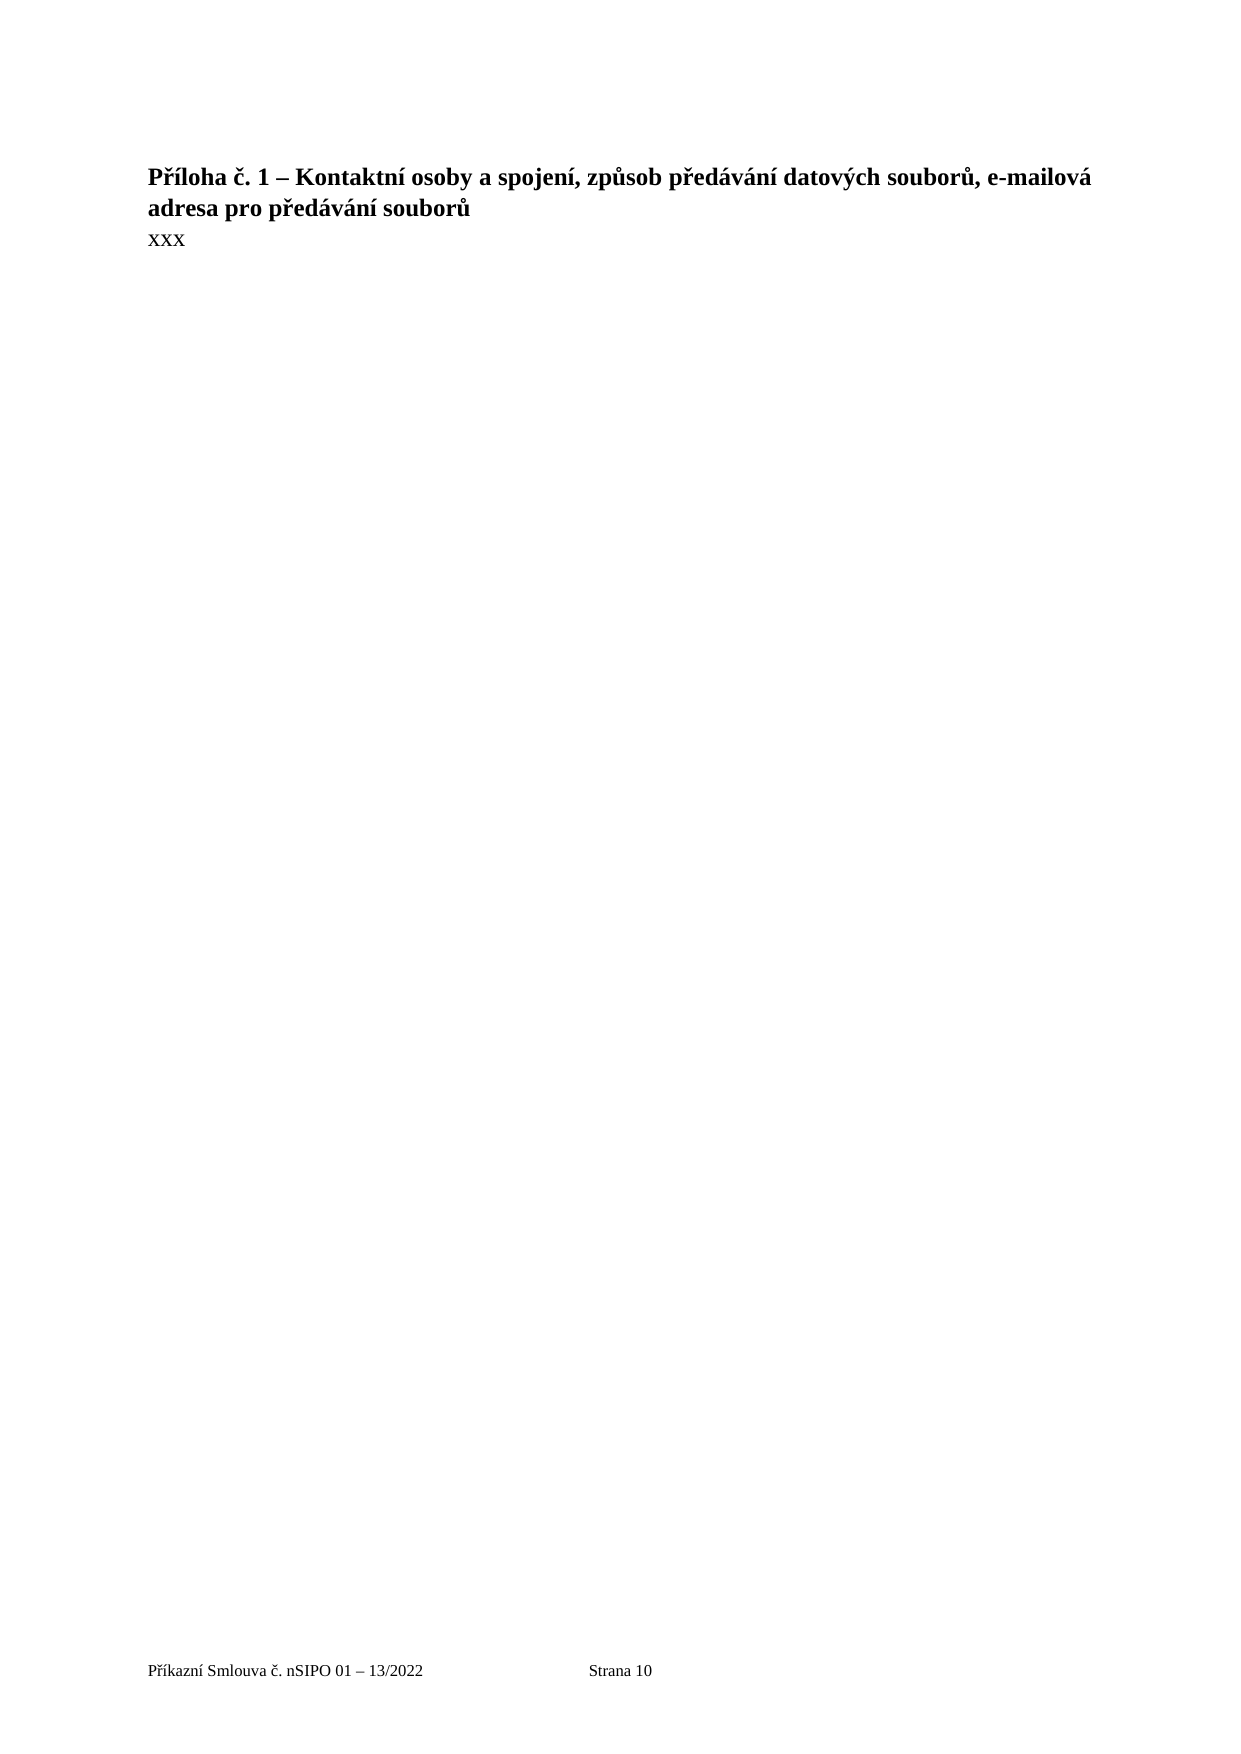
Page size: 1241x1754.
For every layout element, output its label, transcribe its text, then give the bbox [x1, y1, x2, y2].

text Příloha č. 1 – Kontaktní osoby a spojení, způsob předávání datových souborů, e-mailová adresa pro předávání souborů [148, 160, 1093, 223]
text xxx [148, 223, 1093, 251]
